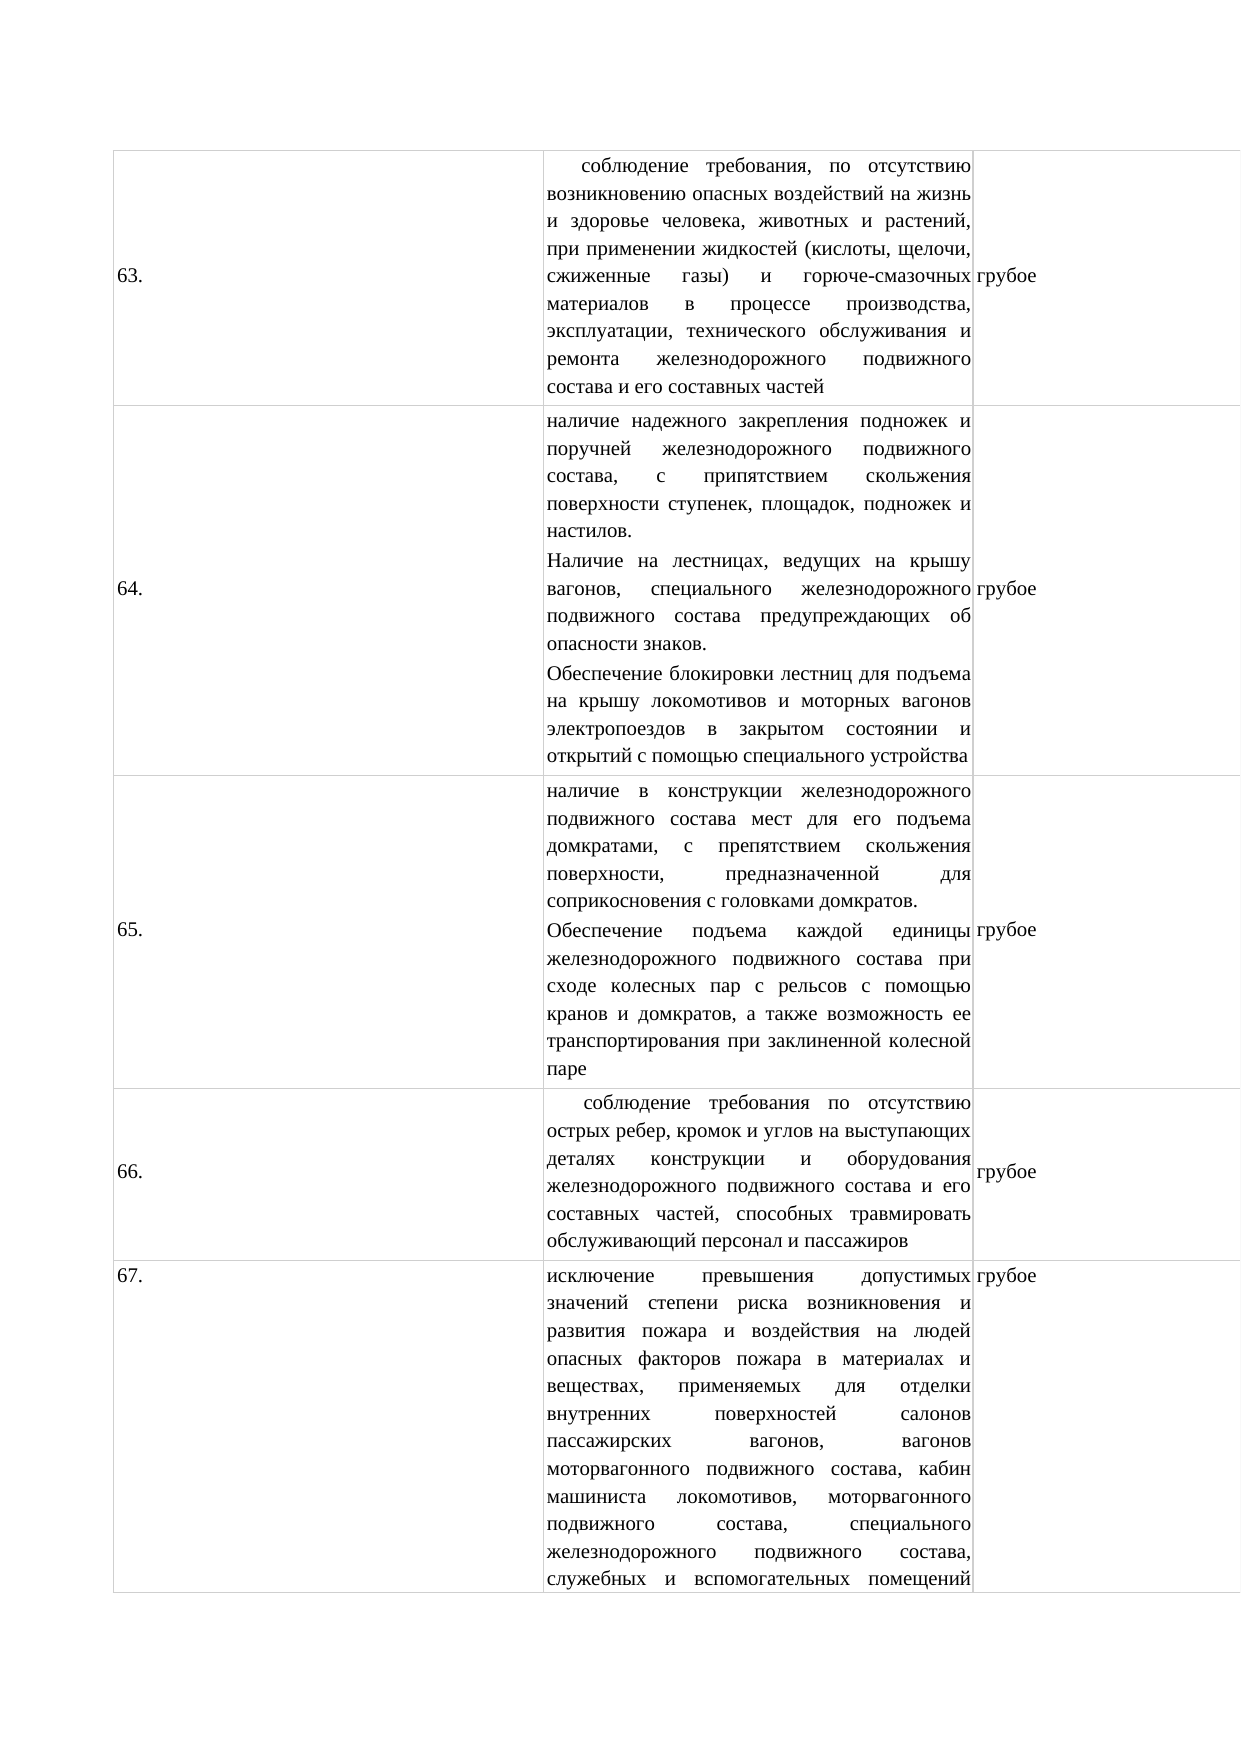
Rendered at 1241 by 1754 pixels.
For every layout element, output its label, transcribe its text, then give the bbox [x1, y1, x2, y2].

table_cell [544, 1261, 972, 1592]
table_cell 64. [114, 406, 543, 775]
table_cell грубое [974, 1261, 1240, 1592]
table_cell 67. [114, 1261, 543, 1592]
table_cell наличие в конструкции железнодорожного подвижного состава мест для его подъема домкратами, с препятствием скольжения поверхности, предназначенной для соприкосновения с головками домкратов. Обеспечение подъема каждой единицы железнодорожного подвижного состава при сходе колесных пар с рельсов с помощью кранов и домкратов, а также возможность ее транспортирования при заклиненной колесной паре [544, 776, 972, 1087]
table_cell соблюдение требования по отсутствию острых ребер, кромок и углов на выступающих деталях конструкции и оборудования железнодорожного подвижного состава и его составных частей, способных травмировать обслуживающий персонал и пассажиров [544, 1089, 972, 1260]
table_cell грубое [974, 151, 1240, 405]
table_cell грубое [974, 1089, 1240, 1260]
table_cell грубое [974, 406, 1240, 775]
table_cell 65. [114, 776, 543, 1087]
table_cell 63. [114, 151, 543, 405]
table_cell 66. [114, 1089, 543, 1260]
table_cell грубое [974, 776, 1240, 1087]
table_cell соблюдение требования, по отсутствию возникновению опасных воздействий на жизнь и здоровье человека, животных и растений, при применении жидкостей (кислоты, щелочи, сжиженные газы) и горюче-смазочных материалов в процессе производства, эксплуатации, технического обслуживания и ремонта железнодорожного подвижного состава и его составных частей [544, 151, 972, 405]
table_cell наличие надежного закрепления подножек и поручней железнодорожного подвижного состава, с припятствием скольжения поверхности ступенек, площадок, подножек и настилов. Наличие на лестницах, ведущих на крышу вагонов, специального железнодорожного подвижного состава предупреждающих об опасности знаков. Обеспечение блокировки лестниц для подъема на крышу локомотивов и моторных вагонов электропоездов в закрытом состоянии и открытий с помощью специального устройства [544, 406, 972, 775]
